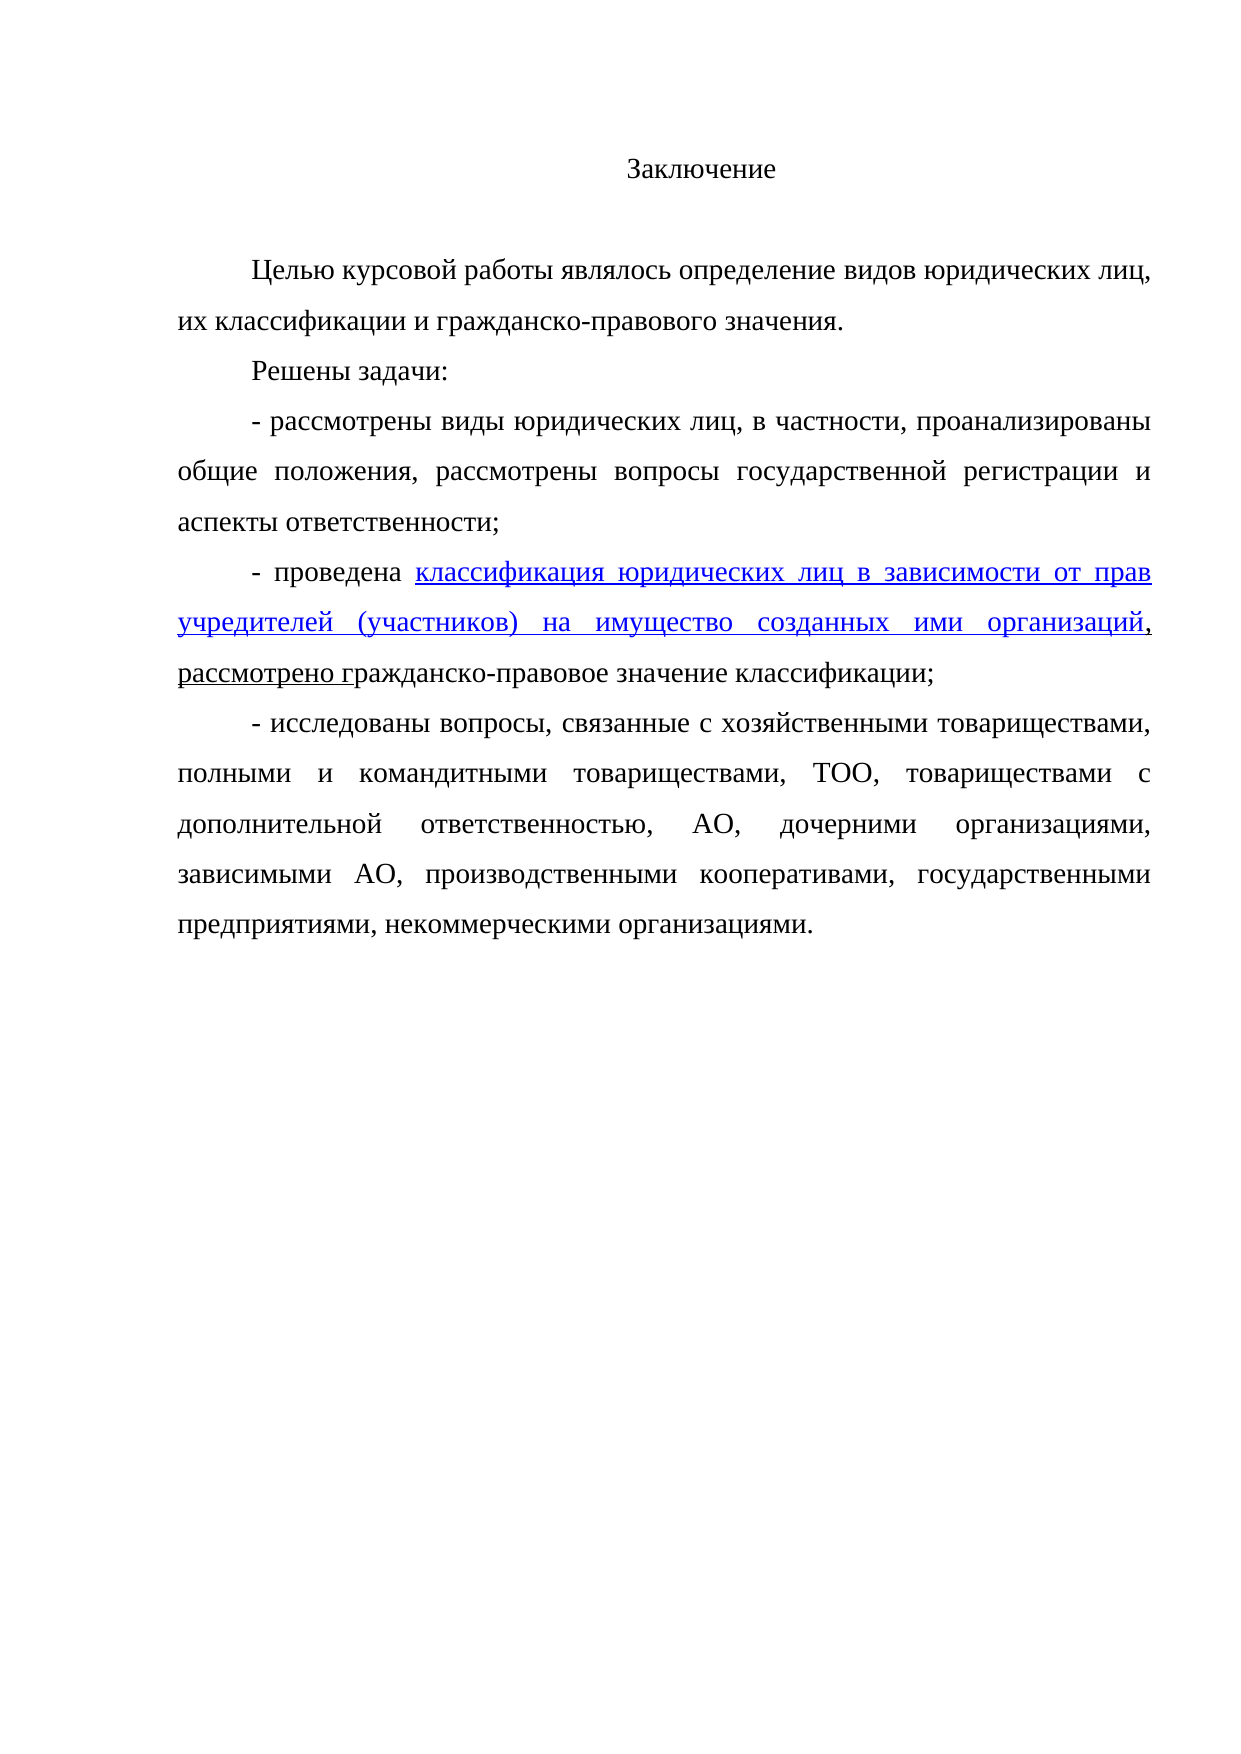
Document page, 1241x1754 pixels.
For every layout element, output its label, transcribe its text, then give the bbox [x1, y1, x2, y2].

text - проведена классификация юридических лиц в зависимости от прав учредителей (участников) на имущество созданных ими организаций, рассмотрено гражданско-правовое значение классификации; [177, 635, 1152, 688]
text - рассмотрены виды юридических лиц, в частности, проанализированы общие положения, рассмотрены вопросы государственной регистрации и аспекты ответственности; [177, 403, 1152, 537]
text Решены задачи: [177, 353, 1152, 386]
text Заключение [177, 152, 1152, 185]
text Целью курсовой работы являлось определение видов юридических лиц, их классификации и гражданско-правового значения. [177, 252, 1152, 336]
text - проведена классификация юридических лиц в зависимости от прав учредителей (участников) на имущество созданных ими организаций, рассмотрено гражданско-правовое значение классификации; [177, 554, 1152, 634]
text - исследованы вопросы, связанные с хозяйственными товариществами, полными и командитными товариществами, ТОО, товариществами с дополнительной ответственностью, АО, дочерними организациями, зависимыми АО, производственными кооперативами, государственными предприятиями, некоммерческими организациями. [177, 705, 1152, 940]
